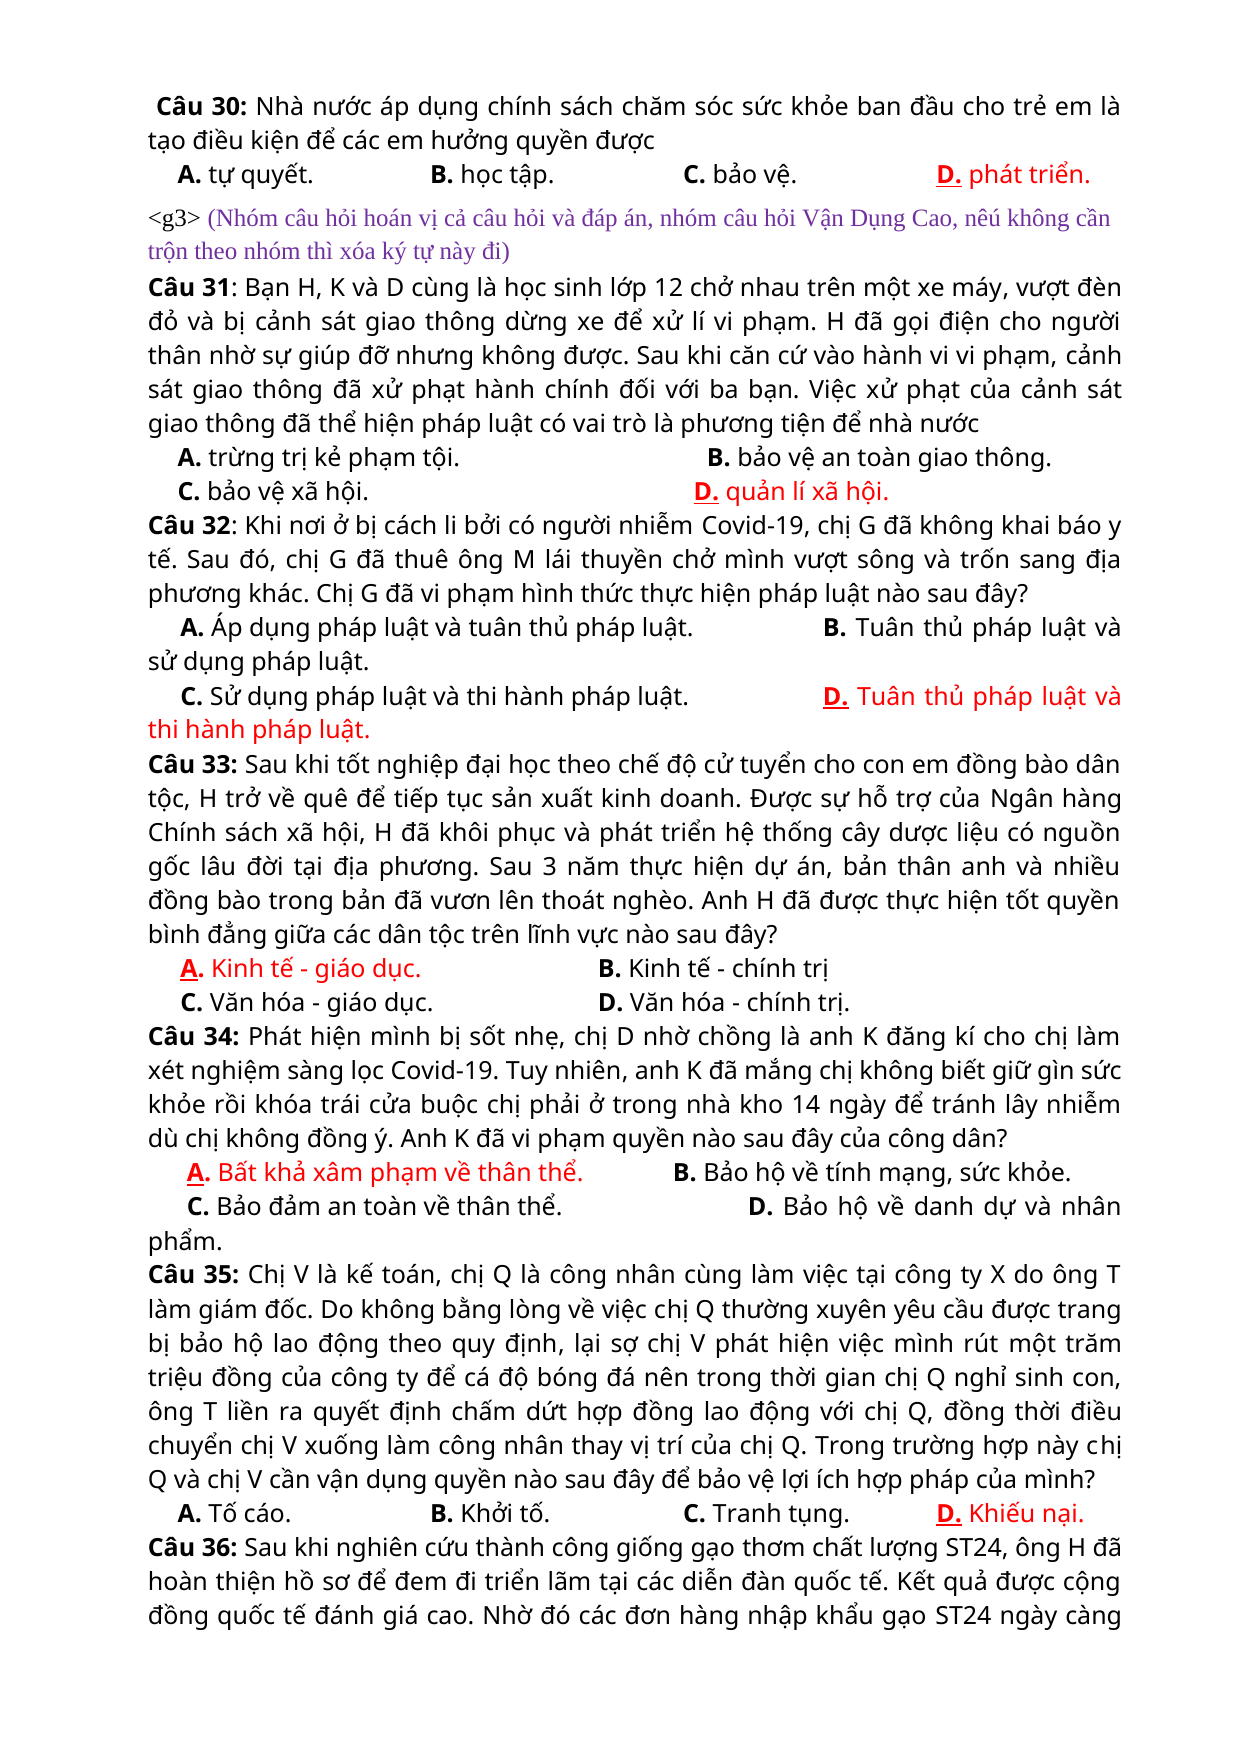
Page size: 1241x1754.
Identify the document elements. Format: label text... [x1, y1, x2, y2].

text <g3> (Nhóm câu hỏi hoán vị cả câu hỏi và đáp án, nhóm câu hỏi Vận Dụng Cao, nêú không cần trộn theo nhóm thì xóa ký tự này đi) [148, 203, 1122, 265]
text C. bảo vệ xã hội. D. quản lí xã hội. [148, 474, 1122, 508]
text Câu 33: Sau khi tốt nghiệp đại học theo chế độ cử tuyển cho con em đồng bào dân tộc, H trở về quê để tiếp tục sản xuất kinh doanh. Được sự hỗ trợ của Ngân hàng Chính sách xã hội, H đã khôi phục và phát triển hệ thống cây dược liệu có nguồn gốc lâu đời tại địa phương. Sau 3 năm thực hiện dự án, bản thân anh và nhiều đồng bào trong bản đã vươn lên thoát nghèo. Anh H đã được thực hiện tốt quyền bình đẳng giữa các dân tộc trên lĩnh vực nào sau đây? [148, 746, 1122, 951]
text A. Bất khả xâm phạm về thân thể. B. Bảo hộ về tính mạng, sức khỏe. [148, 1155, 1122, 1189]
text Câu 35: Chị V là kế toán, chị Q là công nhân cùng làm việc tại công ty X do ông T làm giám đốc. Do không bằng lòng về việc chị Q thường xuyên yêu cầu được trang bị bảo hộ lao động theo quy định, lại sợ chị V phát hiện việc mình rút một trăm triệu đồng của công ty để cá độ bóng đá nên trong thời gian chị Q nghỉ sinh con, ông T liền ra quyết định chấm dứt hợp đồng lao động với chị Q, đồng thời điều chuyển chị V xuống làm công nhân thay vị trí của chị Q. Trong trường hợp này chị Q và chị V cần vận dụng quyền nào sau đây để bảo vệ lợi ích hợp pháp của mình? [148, 1257, 1122, 1496]
text A. tự quyết. B. học tập. C. bảo vệ. D. phát triển. [148, 157, 1122, 191]
text Câu 31: Bạn H, K và D cùng là học sinh lớp 12 chở nhau trên một xe máy, vượt đèn đỏ và bị cảnh sát giao thông dừng xe để xử lí vi phạm. H đã gọi điện cho người thân nhờ sự giúp đỡ nhưng không được. Sau khi căn cứ vào hành vi vi phạm, cảnh sát giao thông đã xử phạt hành chính đối với ba bạn. Việc xử phạt của cảnh sát giao thông đã thể hiện pháp luật có vai trò là phương tiện để nhà nước [148, 269, 1122, 440]
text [148, 1530, 1122, 1632]
text Câu 34: Phát hiện mình bị sốt nhẹ, chị D nhờ chồng là anh K đăng kí cho chị làm xét nghiệm sàng lọc Covid-19. Tuy nhiên, anh K đã mắng chị không biết giữ gìn sức khỏe rồi khóa trái cửa buộc chị phải ở trong nhà kho 14 ngày để tránh lây nhiễm dù chị không đồng ý. Anh K đã vi phạm quyền nào sau đây của công dân? [148, 1019, 1122, 1155]
text A. trừng trị kẻ phạm tội. B. bảo vệ an toàn giao thông. [148, 440, 1122, 474]
text C. Bảo đảm an toàn về thân thể. D. Bảo hộ về danh dự và nhân phẩm. [148, 1189, 1122, 1257]
text C. Sử dụng pháp luật và thi hành pháp luật. D. Tuân thủ pháp luật và thi hành pháp luật. [148, 678, 1122, 746]
text C. Văn hóa - giáo dục. D. Văn hóa - chính trị. [148, 985, 1122, 1019]
text Câu 30: Nhà nước áp dụng chính sách chăm sóc sức khỏe ban đầu cho trẻ em là tạo điều kiện để các em hưởng quyền được [148, 89, 1122, 157]
text Câu 32: Khi nơi ở bị cách li bởi có người nhiễm Covid-19, chị G đã không khai báo y tế. Sau đó, chị G đã thuê ông M lái thuyền chở mình vượt sông và trốn sang địa phương khác. Chị G đã vi phạm hình thức thực hiện pháp luật nào sau đây? [148, 508, 1122, 610]
text A. Kinh tế - giáo dục. B. Kinh tế - chính trị [148, 951, 1122, 985]
text A. Tố cáo. B. Khởi tố. C. Tranh tụng. D. Khiếu nại. [148, 1496, 1122, 1530]
text A. Áp dụng pháp luật và tuân thủ pháp luật. B. Tuân thủ pháp luật và sử dụng pháp luật. [148, 610, 1122, 678]
